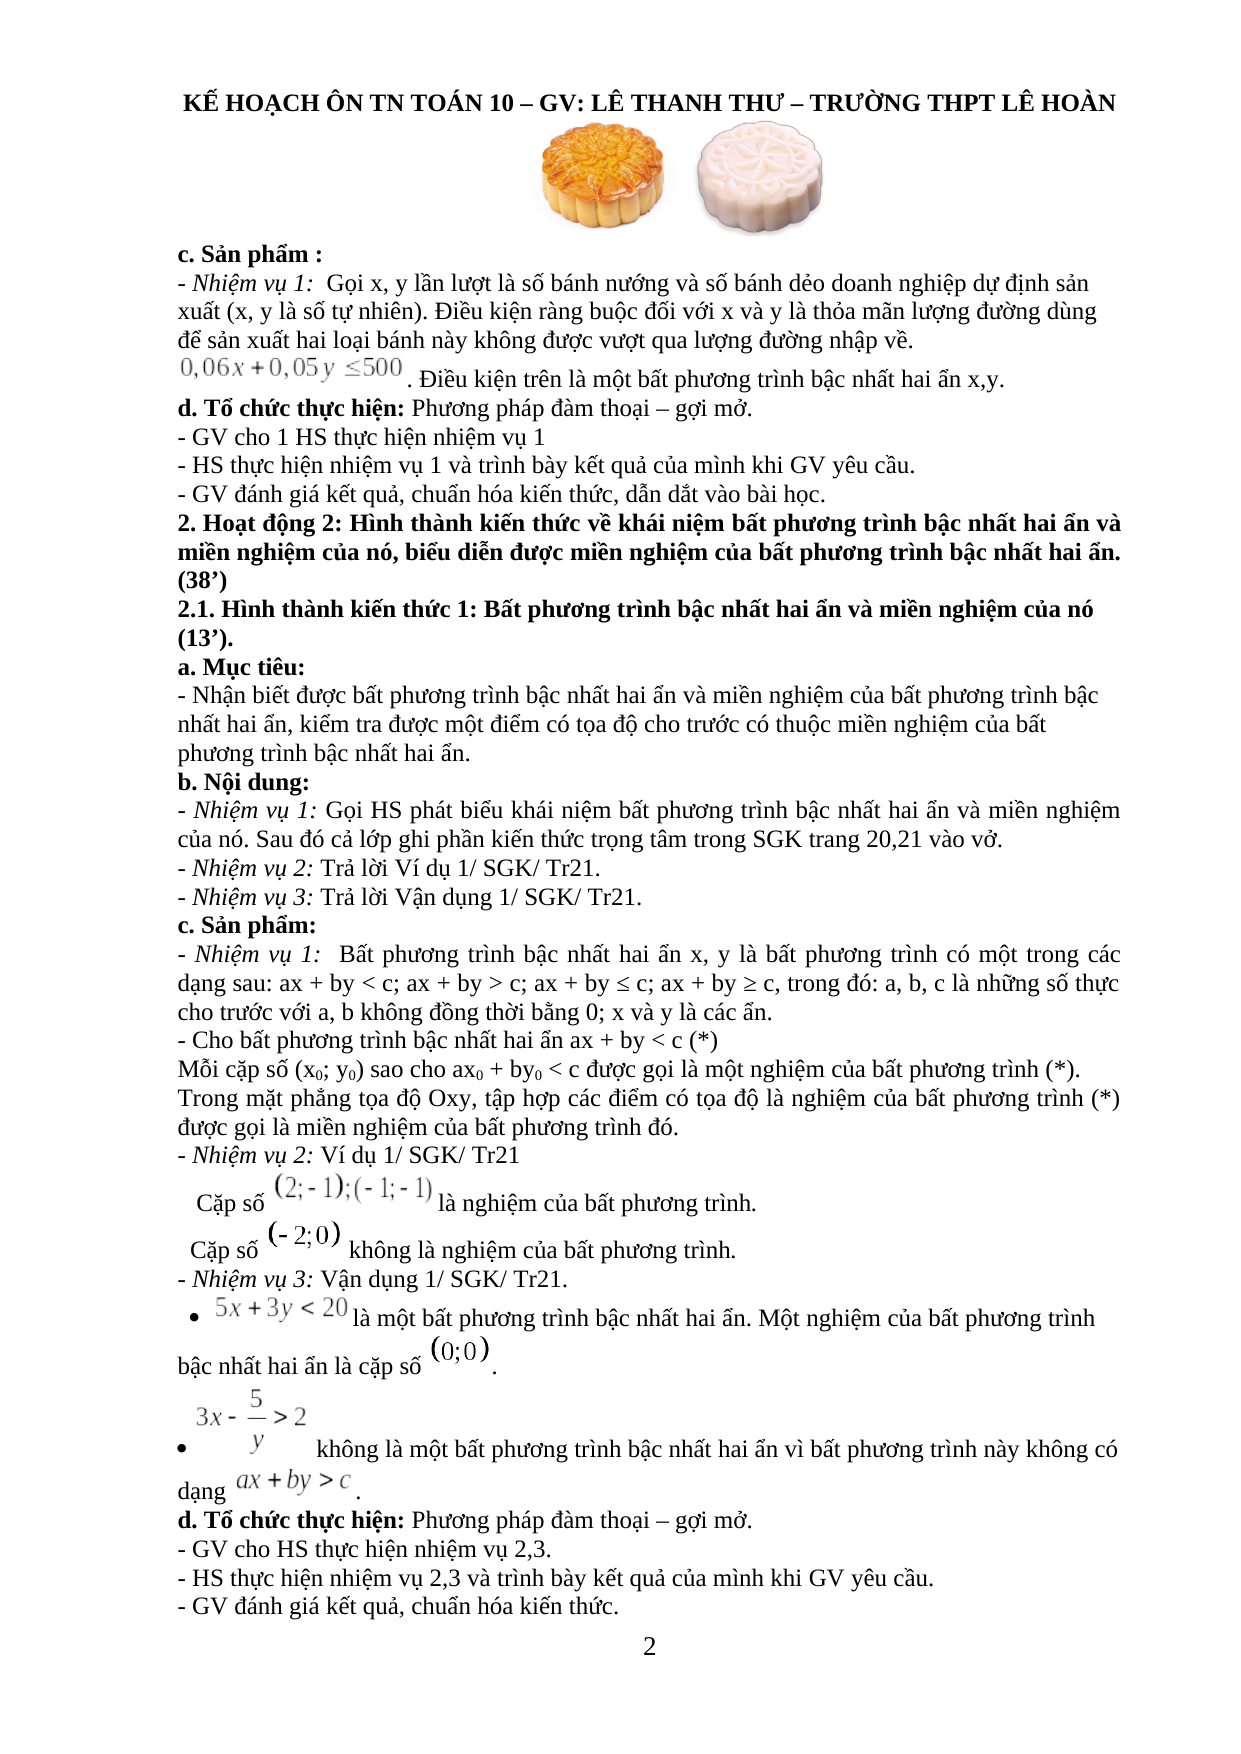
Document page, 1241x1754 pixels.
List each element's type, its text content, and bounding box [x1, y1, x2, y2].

text Cặp số không là nghiệm của bất phương trình. [177, 1217, 1122, 1264]
text - Nhiệm vụ 1: Gọi x, y lần lượt là số bánh nướng và số bánh dẻo doanh nghiệp dự định sản xuất (x, y là số tự nhiên). Điều kiện ràng buộc đối với x và y là thỏa mãn lượng đường dùng để sản xuất hai loại bánh này không được vượt qua lượng đường nhập về. [177, 268, 1122, 354]
text - GV đánh giá kết quả, chuẩn hóa kiến thức. [177, 1591, 1122, 1620]
text Cặp số là nghiệm của bất phương trình. [177, 1169, 1122, 1217]
text c. Sản phẩm : [177, 239, 1122, 268]
text 2.1. Hình thành kiến thức 1: Bất phương trình bậc nhất hai ẩn và miền nghiệm của nó (13’). [177, 594, 1122, 652]
text - Nhiệm vụ 3: Vận dụng 1/ SGK/ Tr21. [177, 1264, 1122, 1293]
text - Nhiệm vụ 2: Ví dụ 1/ SGK/ Tr21 [177, 1141, 1122, 1169]
text - Nhiệm vụ 3: Trả lời Vận dụng 1/ SGK/ Tr21. [177, 882, 1122, 911]
text - Nhiệm vụ 1: Bất phương trình bậc nhất hai ẩn x, y là bất phương trình có một trong các dạng sau: ax + by < c; ax + by > c; ax + by ≤ c; ax + by ≥ c, trong đó: a, b, c là những số thực cho trước với a, b không đồng thời bằng 0; x và y là các ẩn. [177, 939, 1122, 1026]
text - HS thực hiện nhiệm vụ 1 và trình bày kết quả của mình khi GV yêu cầu. [177, 451, 1122, 479]
picture [528, 118, 846, 239]
text - Nhiệm vụ 1: Gọi HS phát biểu khái niệm bất phương trình bậc nhất hai ẩn và miền nghiệm của nó. Sau đó cả lớp ghi phần kiến thức trọng tâm trong SGK trang 20,21 vào vở. [177, 796, 1122, 853]
text không là một bất phương trình bậc nhất hai ẩn vì bất phương trình này không có dạng . [177, 1380, 1122, 1505]
text Mỗi cặp số (x0; y0) sao cho ax0 + by0 < c được gọi là một nghiệm của bất phương trình (*). [177, 1054, 1122, 1083]
text d. Tổ chức thực hiện: Phương pháp đàm thoại – gợi mở. [177, 1505, 1122, 1534]
text - GV cho HS thực hiện nhiệm vụ 2,3. [177, 1534, 1122, 1563]
text - Nhận biết được bất phương trình bậc nhất hai ẩn và miền nghiệm của bất phương trình bậc nhất hai ẩn, kiểm tra được một điểm có tọa độ cho trước có thuộc miền nghiệm của bất phương trình bậc nhất hai ẩn. [177, 681, 1122, 767]
text Trong mặt phẳng tọa độ Oxy, tập hợp các điểm có tọa độ là nghiệm của bất phương trình (*) được gọi là miền nghiệm của bất phương trình đó. [177, 1083, 1122, 1141]
text . Điều kiện trên là một bất phương trình bậc nhất hai ẩn x,y. [177, 354, 1122, 393]
text d. Tổ chức thực hiện: Phương pháp đàm thoại – gợi mở. [177, 393, 1122, 422]
text b. Nội dung: [177, 767, 1122, 796]
text - GV cho 1 HS thực hiện nhiệm vụ 1 [177, 422, 1122, 451]
text c. Sản phẩm: [177, 911, 1122, 939]
text - HS thực hiện nhiệm vụ 2,3 và trình bày kết quả của mình khi GV yêu cầu. [177, 1563, 1122, 1591]
text - GV đánh giá kết quả, chuẩn hóa kiến thức, dẫn dắt vào bài học. [177, 479, 1122, 508]
text 2. Hoạt động 2: Hình thành kiến thức về khái niệm bất phương trình bậc nhất hai ẩn và miền nghiệm của nó, biểu diễn được miền nghiệm của bất phương trình bậc nhất hai ẩn.(38’) [177, 508, 1122, 594]
text là một bất phương trình bậc nhất hai ẩn. Một nghiệm của bất phương trình bậc nhất hai ẩn là cặp số . [177, 1293, 1122, 1380]
text - Nhiệm vụ 2: Trả lời Ví dụ 1/ SGK/ Tr21. [177, 853, 1122, 882]
text a. Mục tiêu: [177, 652, 1122, 681]
text - Cho bất phương trình bậc nhất hai ẩn ax + by < c (*) [177, 1026, 1122, 1054]
